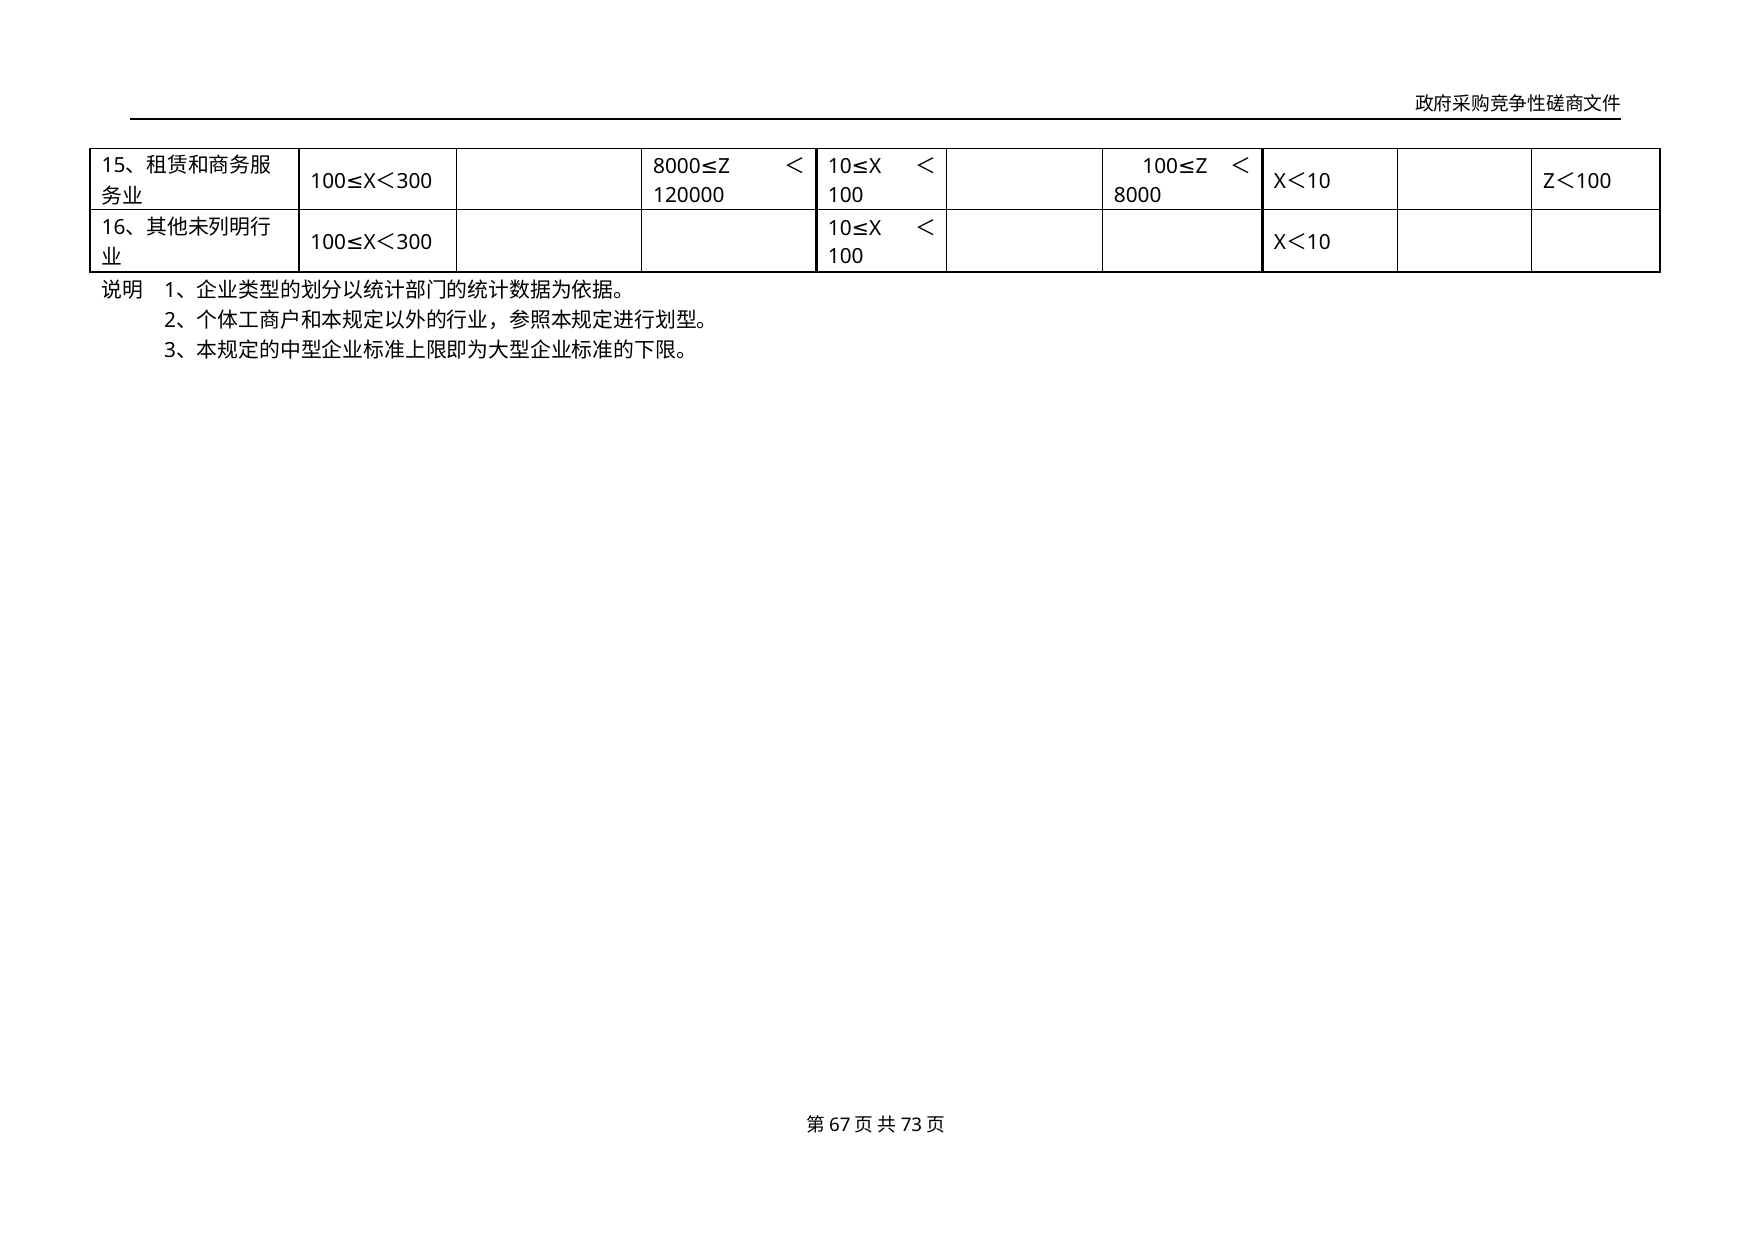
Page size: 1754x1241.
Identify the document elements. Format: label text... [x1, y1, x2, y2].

table_cell X＜10 [1264, 210, 1397, 271]
table_cell [642, 210, 815, 271]
table_cell X＜10 [1264, 149, 1397, 209]
table_cell 8000≤Z＜120000 [642, 149, 815, 209]
table_cell [1532, 210, 1659, 271]
table_cell 100≤X＜300 [300, 149, 456, 209]
table_cell 100≤X＜300 [300, 210, 456, 271]
table_cell [457, 210, 641, 271]
table_cell [457, 149, 641, 209]
table_cell 16、其他未列明行业 [91, 210, 298, 271]
table_cell [947, 149, 1102, 209]
table_cell [947, 210, 1102, 271]
table_cell Z＜100 [1532, 149, 1659, 209]
table_cell 说明 1、企业类型的划分以统计部门的统计数据为依据。 2、个体工商户和本规定以外的行业，参照本规定进行划型。 3、本规定的中型企业标准上限即为大型企业标准的下限。 [90, 273, 1661, 364]
table_cell [1398, 210, 1531, 271]
table_cell 10≤X＜100 [818, 210, 946, 271]
table_cell 10≤X＜100 [818, 149, 946, 209]
table_cell 15、租赁和商务服务业 [91, 149, 298, 209]
table_cell 100≤Z＜8000 [1103, 149, 1261, 209]
table_cell [1398, 149, 1531, 209]
table_cell [1103, 210, 1261, 271]
